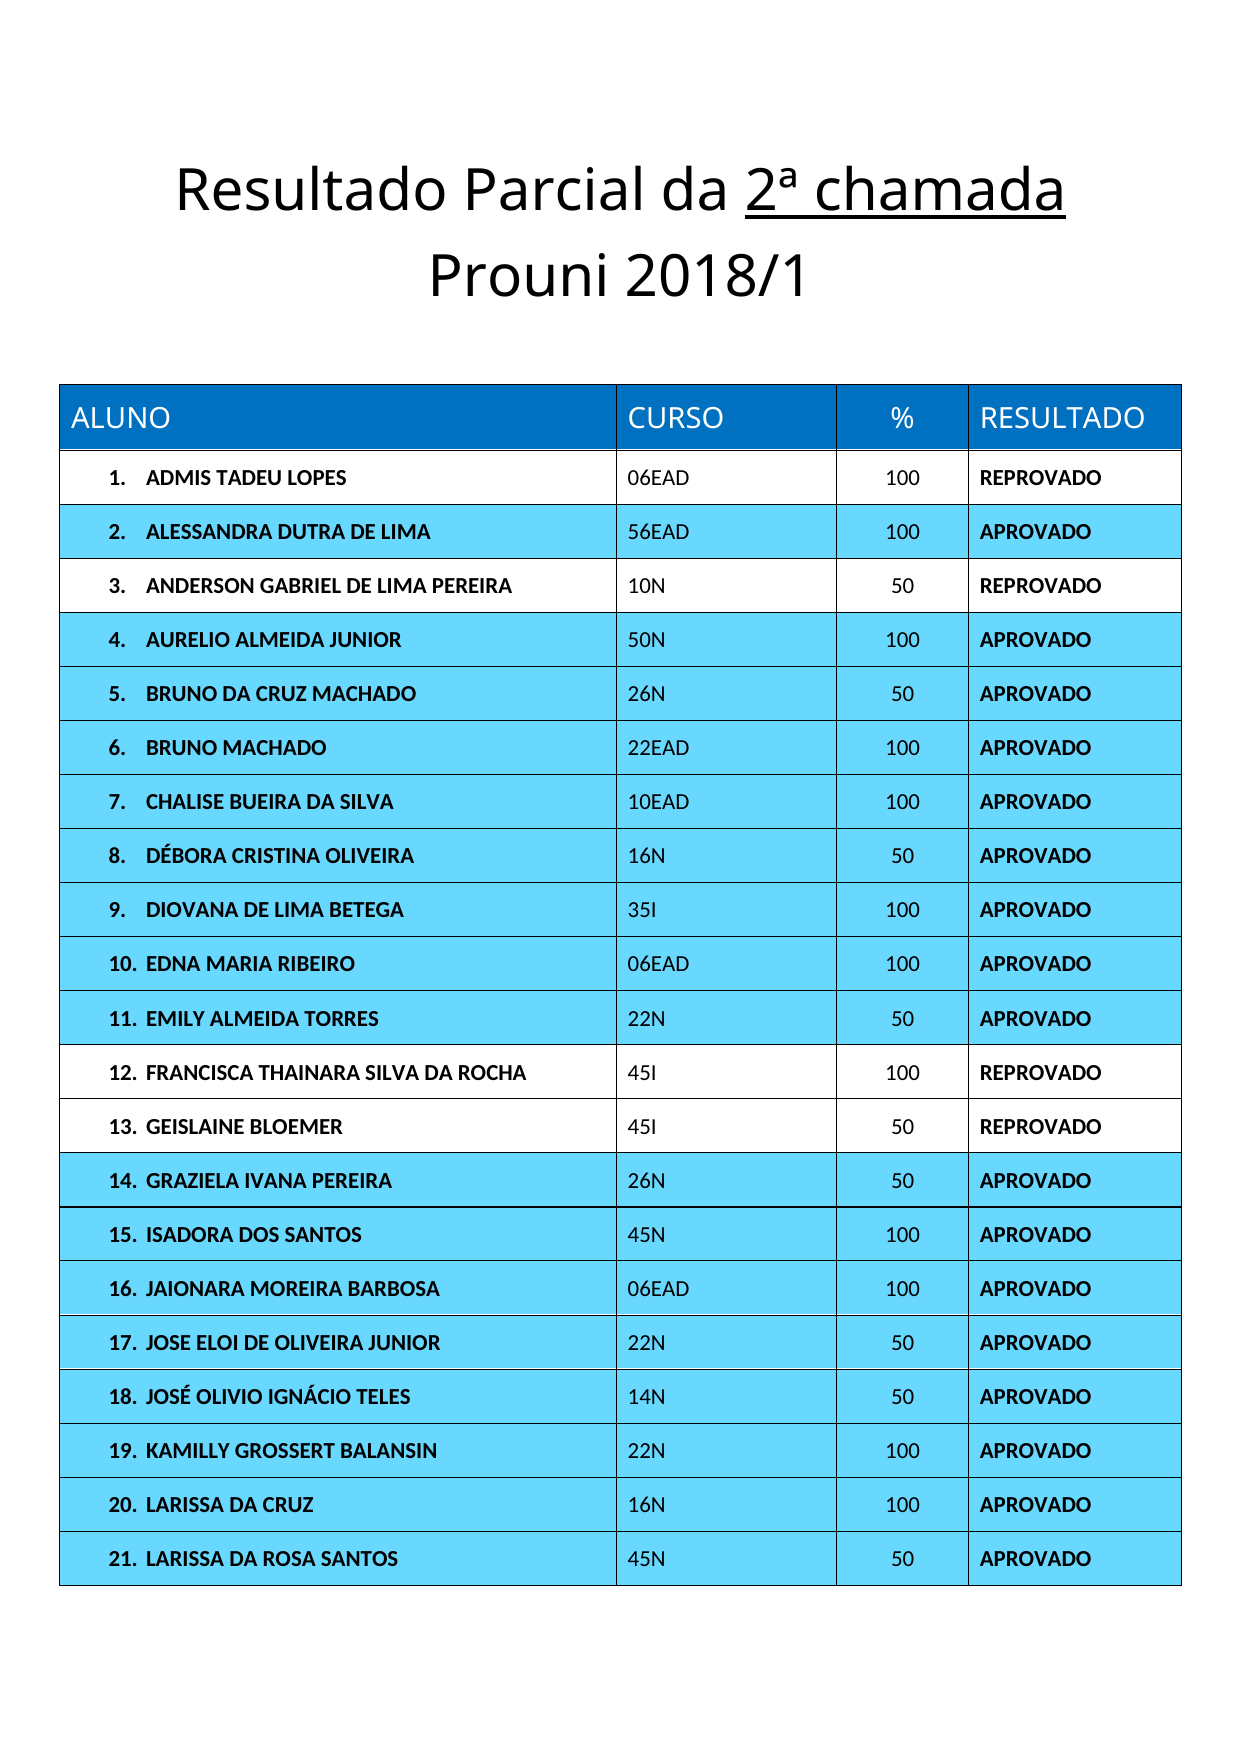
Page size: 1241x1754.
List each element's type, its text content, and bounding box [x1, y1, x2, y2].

table_cell 100 [837, 721, 968, 774]
text Prouni 2018/1 [59, 233, 1181, 313]
table_cell 26N [617, 667, 836, 720]
table_cell CHALISE BUEIRA DA SILVA [60, 775, 616, 828]
table_cell 100 [837, 1045, 968, 1098]
table_cell 100 [837, 1424, 968, 1477]
table_cell APROVADO [969, 883, 1181, 936]
table_cell 50 [837, 1153, 968, 1206]
table_cell 22N [617, 1424, 836, 1477]
table_cell APROVADO [969, 991, 1181, 1044]
table_header % [837, 385, 968, 449]
table_cell 22EAD [617, 721, 836, 774]
table_cell ANDERSON GABRIEL DE LIMA PEREIRA [60, 559, 616, 612]
table_cell JOSE ELOI DE OLIVEIRA JUNIOR [60, 1316, 616, 1368]
table_cell KAMILLY GROSSERT BALANSIN [60, 1424, 616, 1477]
table_cell 100 [837, 883, 968, 936]
table_cell 100 [837, 1478, 968, 1531]
table_cell APROVADO [969, 505, 1181, 558]
table_cell APROVADO [969, 1208, 1181, 1260]
table_cell 22N [617, 1316, 836, 1368]
table_cell APROVADO [969, 613, 1181, 666]
table_cell 50 [837, 829, 968, 882]
table_cell APROVADO [969, 721, 1181, 774]
table_header RESULTADO [969, 385, 1181, 449]
table_cell ISADORA DOS SANTOS [60, 1208, 616, 1260]
table_cell APROVADO [969, 667, 1181, 720]
table_cell 50 [837, 1316, 968, 1368]
table_cell 100 [837, 1208, 968, 1260]
table_cell APROVADO [969, 1370, 1181, 1423]
table_cell 100 [837, 613, 968, 666]
table_cell EDNA MARIA RIBEIRO [60, 937, 616, 990]
table_cell JOSÉ OLIVIO IGNÁCIO TELES [60, 1370, 616, 1423]
table_cell 100 [837, 451, 968, 503]
table_cell 10EAD [617, 775, 836, 828]
table_header ALUNO [60, 385, 616, 449]
table_cell 50N [617, 613, 836, 666]
table_cell 50 [837, 667, 968, 720]
table_cell 50 [837, 1532, 968, 1585]
table_cell 26N [617, 1153, 836, 1206]
table_cell LARISSA DA ROSA SANTOS [60, 1532, 616, 1585]
table_cell 50 [837, 1099, 968, 1152]
table_cell 14N [617, 1370, 836, 1423]
table_cell APROVADO [969, 775, 1181, 828]
table_cell 56EAD [617, 505, 836, 558]
table_cell GEISLAINE BLOEMER [60, 1099, 616, 1152]
table_cell 06EAD [617, 937, 836, 990]
table_cell FRANCISCA THAINARA SILVA DA ROCHA [60, 1045, 616, 1098]
table_cell ADMIS TADEU LOPES [60, 451, 616, 503]
table_cell 45N [617, 1532, 836, 1585]
table_cell 100 [837, 1261, 968, 1314]
table_cell REPROVADO [969, 559, 1181, 612]
table_cell APROVADO [969, 1316, 1181, 1368]
table_cell REPROVADO [969, 1099, 1181, 1152]
table_cell 50 [837, 1370, 968, 1423]
table_cell 45I [617, 1045, 836, 1098]
table_cell 45N [617, 1208, 836, 1260]
table_cell DIOVANA DE LIMA BETEGA [60, 883, 616, 936]
table_cell 45I [617, 1099, 836, 1152]
table_cell APROVADO [969, 1153, 1181, 1206]
table_cell 50 [837, 559, 968, 612]
table_cell ALESSANDRA DUTRA DE LIMA [60, 505, 616, 558]
table_cell AURELIO ALMEIDA JUNIOR [60, 613, 616, 666]
table_cell APROVADO [969, 1261, 1181, 1314]
table_cell APROVADO [969, 829, 1181, 882]
table_cell 100 [837, 775, 968, 828]
table_cell APROVADO [969, 1478, 1181, 1531]
table_cell 06EAD [617, 1261, 836, 1314]
table_cell 10N [617, 559, 836, 612]
table_cell 06EAD [617, 451, 836, 503]
table_cell 16N [617, 1478, 836, 1531]
table_cell BRUNO MACHADO [60, 721, 616, 774]
table_cell APROVADO [969, 937, 1181, 990]
table_cell GRAZIELA IVANA PEREIRA [60, 1153, 616, 1206]
table_cell BRUNO DA CRUZ MACHADO [60, 667, 616, 720]
table_cell 35I [617, 883, 836, 936]
table_cell REPROVADO [969, 1045, 1181, 1098]
table_cell 50 [837, 991, 968, 1044]
table_cell 100 [837, 937, 968, 990]
table_cell 100 [837, 505, 968, 558]
table_cell JAIONARA MOREIRA BARBOSA [60, 1261, 616, 1314]
table_cell REPROVADO [969, 451, 1181, 503]
text Resultado Parcial da 2ª chamada [59, 148, 1181, 227]
table_cell DÉBORA CRISTINA OLIVEIRA [60, 829, 616, 882]
table_cell EMILY ALMEIDA TORRES [60, 991, 616, 1044]
table_cell LARISSA DA CRUZ [60, 1478, 616, 1531]
table_cell APROVADO [969, 1532, 1181, 1585]
table_header CURSO [617, 385, 836, 449]
table_cell APROVADO [969, 1424, 1181, 1477]
table_cell 22N [617, 991, 836, 1044]
table_cell 16N [617, 829, 836, 882]
